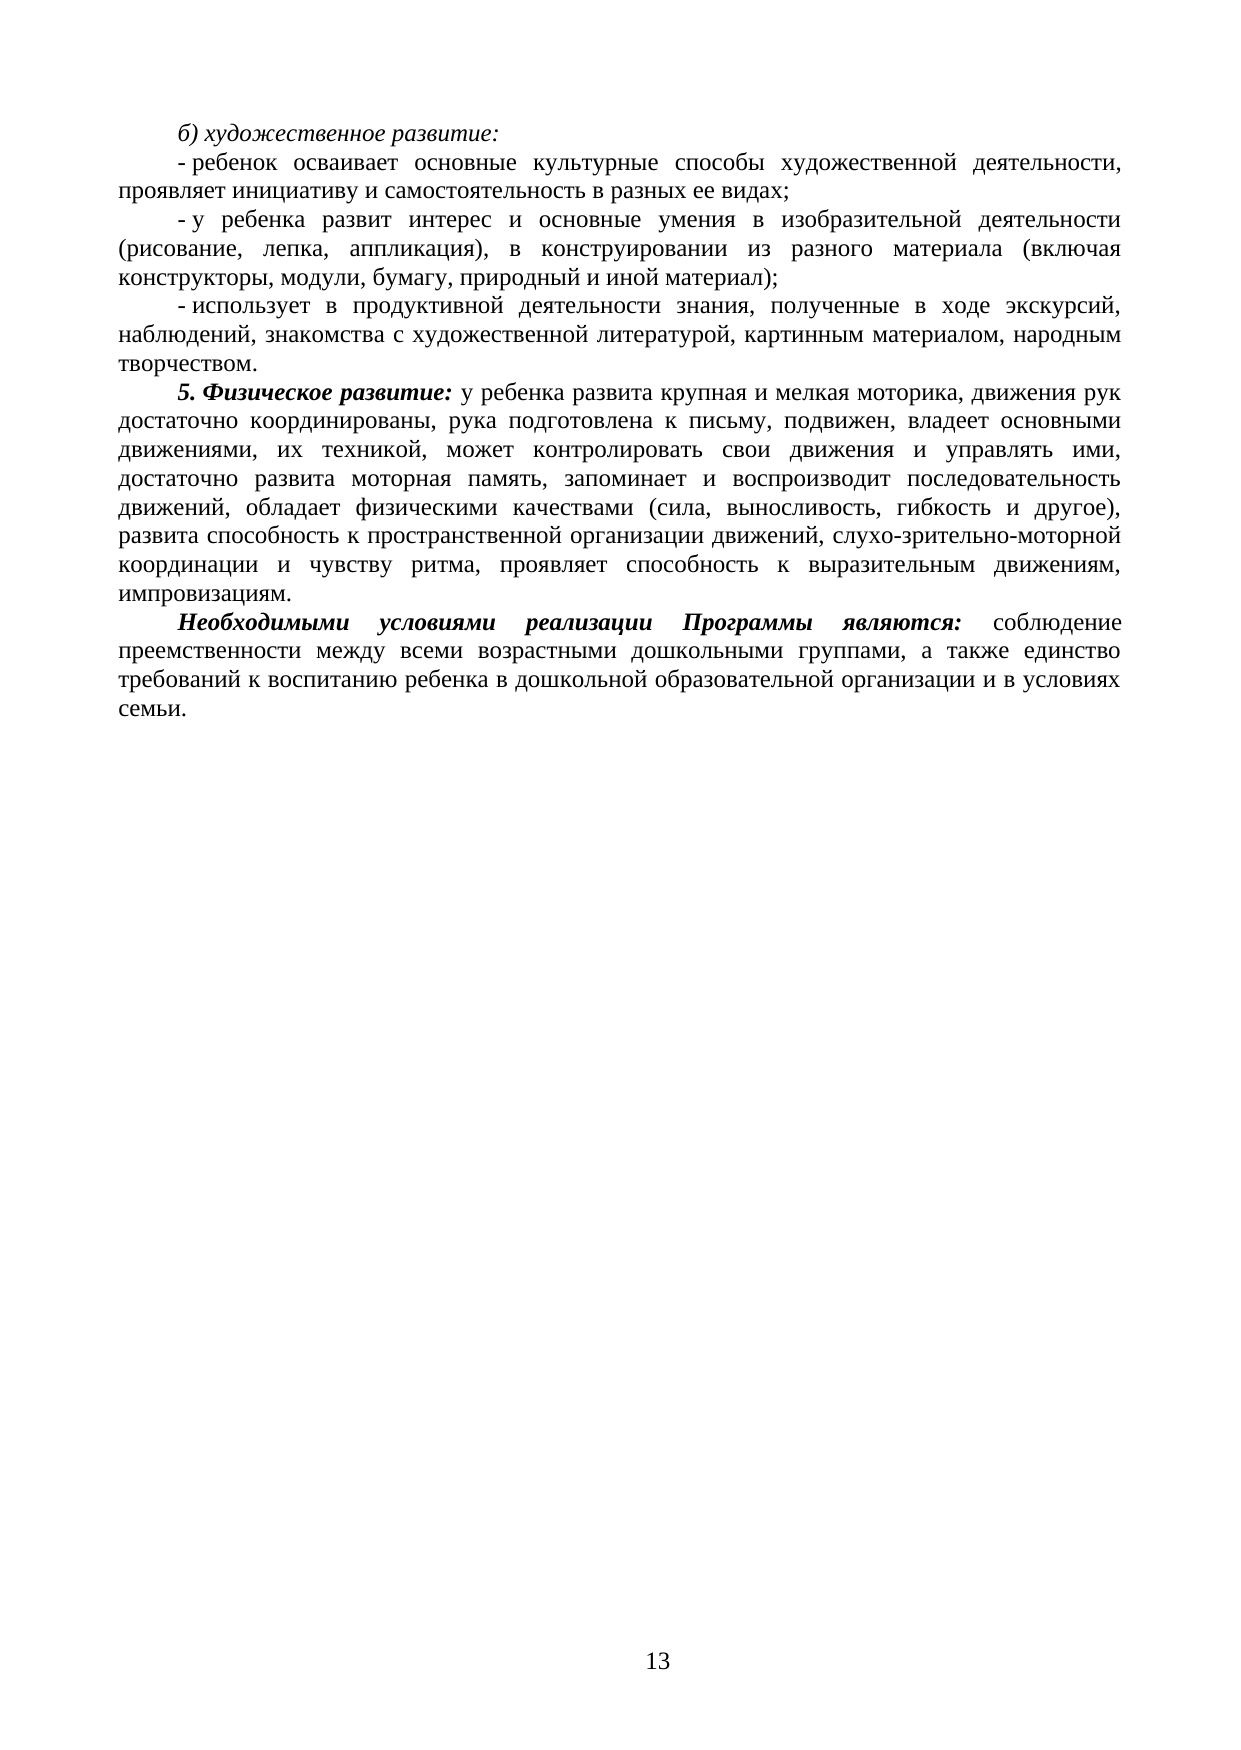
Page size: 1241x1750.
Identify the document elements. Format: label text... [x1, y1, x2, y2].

text - использует в продуктивной деятельности знания, полученные в ходе экскурсий, наблюдений, знакомства с художественной литературой, картинным материалом, народным творчеством. [118, 291, 1122, 377]
text Необходимыми условиями реализации Программы являются: соблюдение преемственности между всеми возрастными дошкольными группами, а также единство требований к воспитанию ребенка в дошкольной образовательной организации и в условиях семьи. [118, 607, 1122, 722]
text 5. Физическое развитие: у ребенка развита крупная и мелкая моторика, движения рук достаточно координированы, рука подготовлена к письму, подвижен, владеет основными движениями, их техникой, может контролировать свои движения и управлять ими, достаточно развита моторная память, запоминает и воспроизводит последовательность движений, обладает физическими качествами (сила, выносливость, гибкость и другое), развита способность к пространственной организации движений, слухо-зрительно-моторной координации и чувству ритма, проявляет способность к выразительным движениям, импровизациям. [118, 377, 1122, 607]
text - ребенок осваивает основные культурные способы художественной деятельности, проявляет инициативу и самостоятельность в разных ее видах; [118, 147, 1122, 204]
text - у ребенка развит интерес и основные умения в изобразительной деятельности (рисование, лепка, аппликация), в конструировании из разного материала (включая конструкторы, модули, бумагу, природный и иной материал); [118, 204, 1122, 291]
text б) художественное развитие: [118, 118, 1122, 147]
